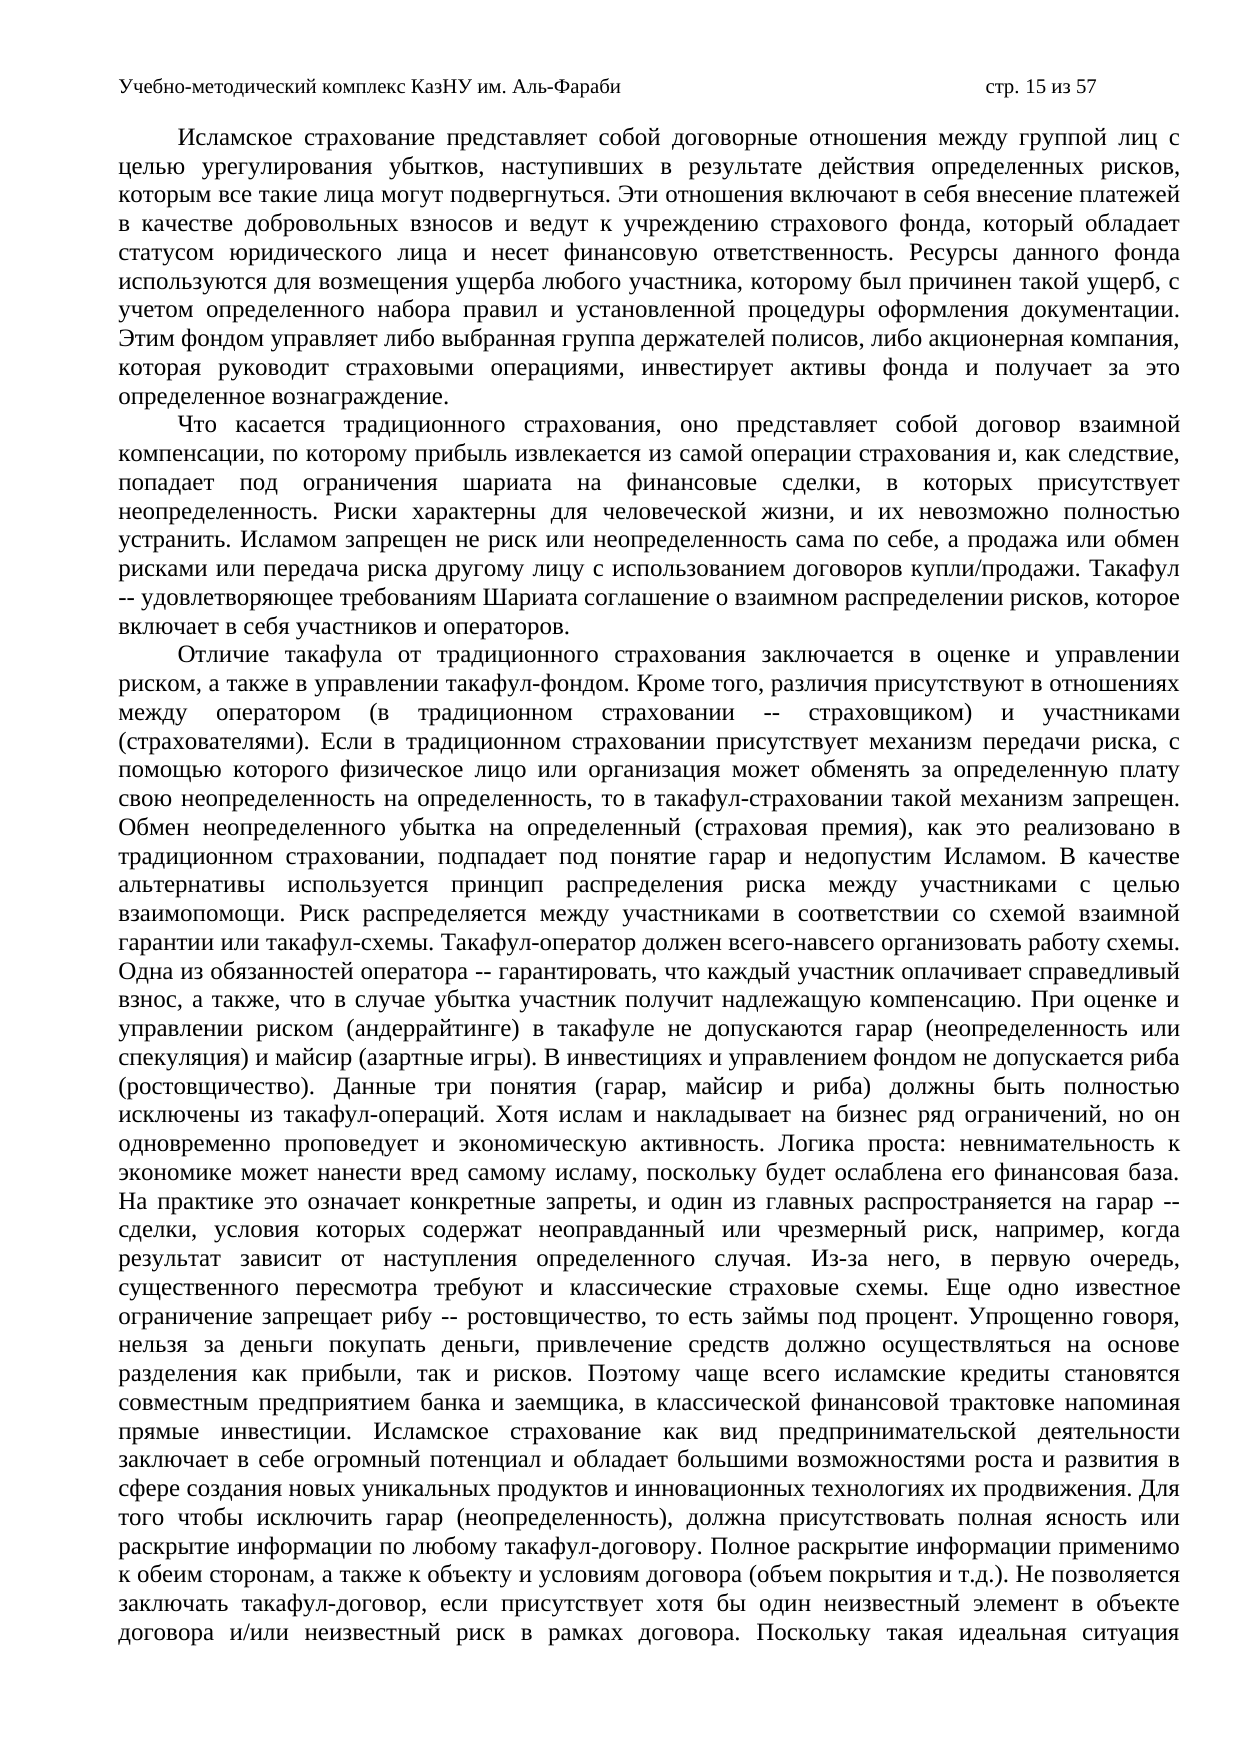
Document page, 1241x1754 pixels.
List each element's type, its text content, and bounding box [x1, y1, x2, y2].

text Исламское страхование представляет собой договорные отношения между группой лиц с целью урегулирования убытков, наступивших в результате действия определенных рисков, которым все такие лица могут подвергнуться. Эти отношения включают в себя внесение платежей в качестве добровольных взносов и ведут к учреждению страхового фонда, который обладает статусом юридического лица и несет финансовую ответственность. Ресурсы данного фонда используются для возмещения ущерба любого участника, которому был причинен такой ущерб, с учетом определенного набора правил и установленной процедуры оформления документации. Этим фондом управляет либо выбранная группа держателей полисов, либо акционерная компания, которая руководит страховыми операциями, инвестирует активы фонда и получает за это определенное вознаграждение. [118, 122, 1181, 409]
text Что касается традиционного страхования, оно представляет собой договор взаимной компенсации, по которому прибыль извлекается из самой операции страхования и, как следствие, попадает под ограничения шариата на финансовые сделки, в которых присутствует неопределенность. Риски характерны для человеческой жизни, и их невозможно полностью устранить. Исламом запрещен не риск или неопределенность сама по себе, а продажа или обмен рисками или передача риска другому лицу с использованием договоров купли/продажи. Такафул -- удовлетворяющее требованиям Шариата соглашение о взаимном распределении рисков, которое включает в себя участников и операторов. [118, 409, 1181, 639]
